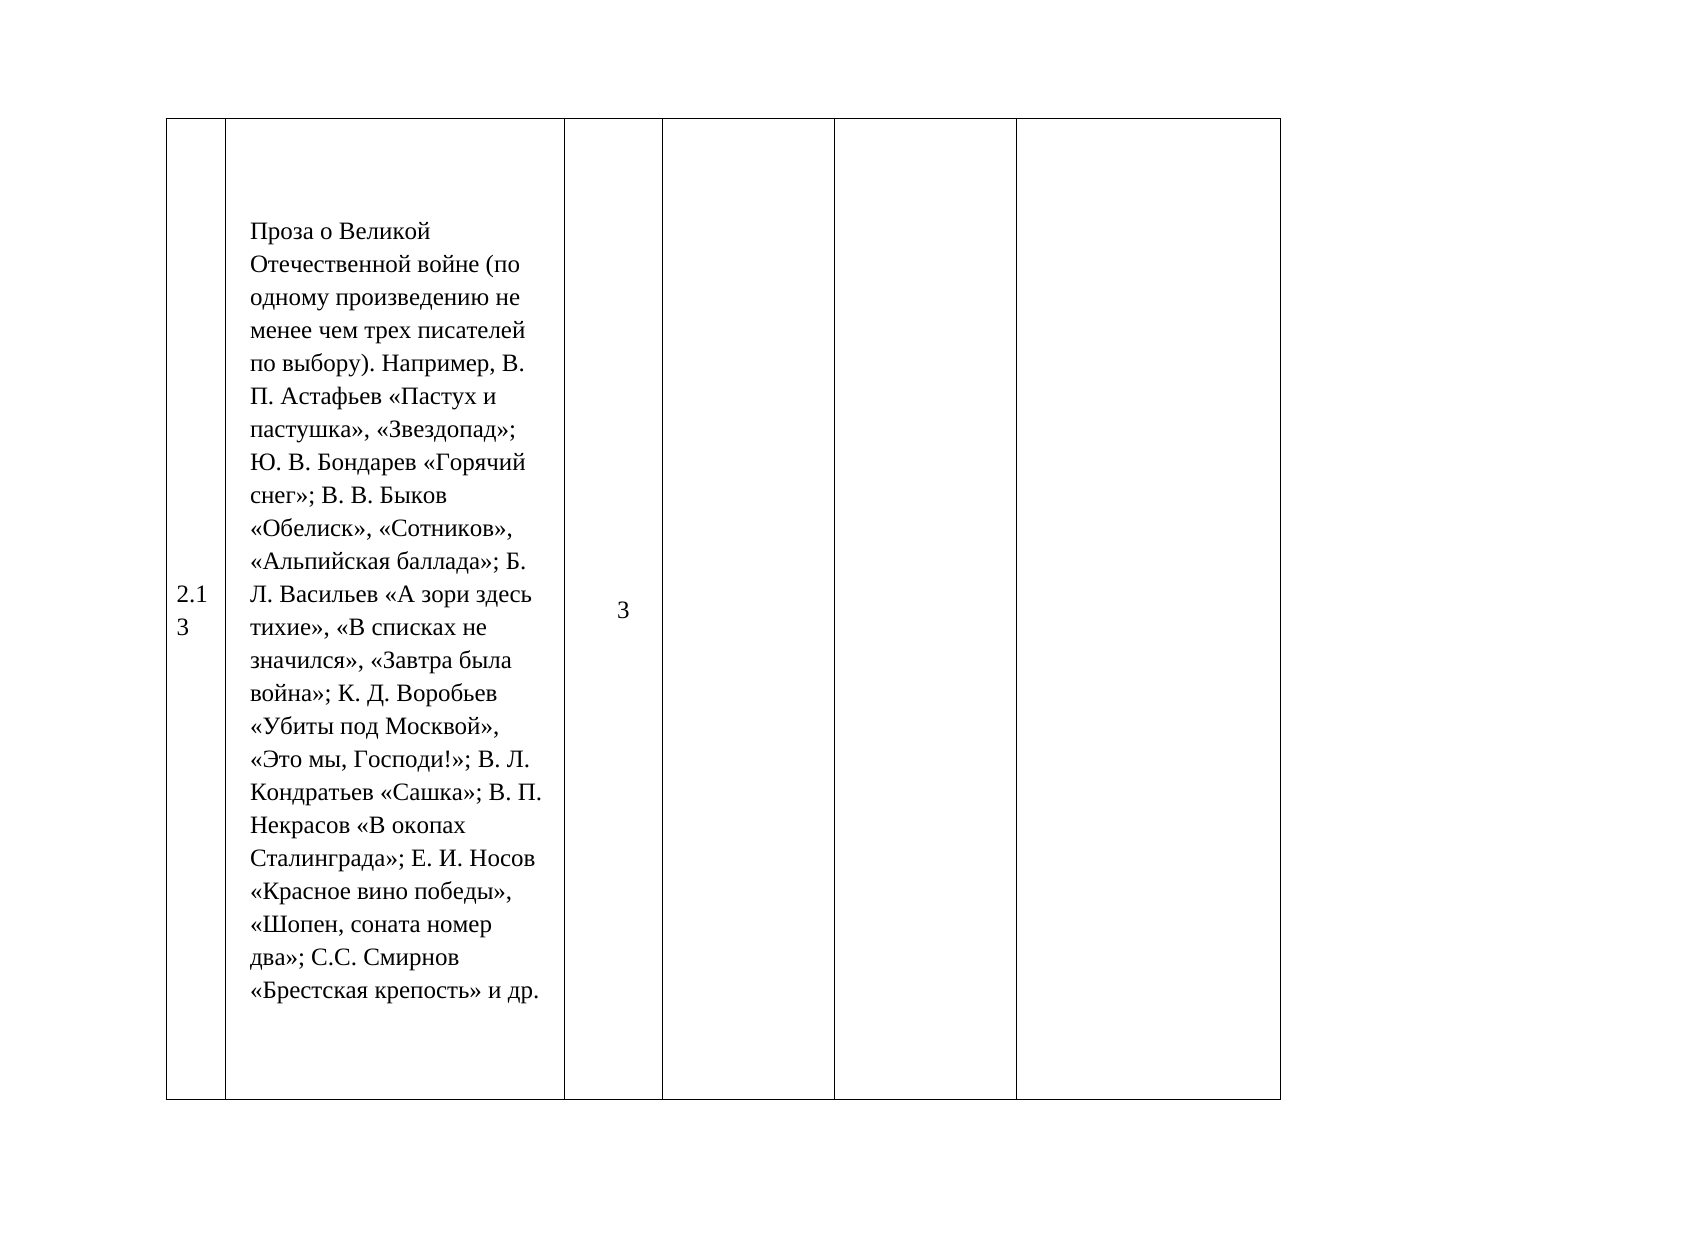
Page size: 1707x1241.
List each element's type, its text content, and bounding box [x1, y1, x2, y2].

table_cell [835, 119, 1016, 1099]
table_cell 2.13 [167, 119, 225, 1099]
table_cell Проза о Великой Отечественной войне (по одному произведению не менее чем трех писателей по выбору). Например, В. П. Астафьев «Пастух и пастушка», «Звездопад»; Ю. В. Бондарев «Горячий снег»; В. В. Быков «Обелиск», «Сотников», «Альпийская баллада»; Б. Л. Васильев «А зори здесь тихие», «В списках не значился», «Завтра была война»; К. Д. Воробьев «Убиты под Москвой», «Это мы, Господи!»; В. Л. Кондратьев «Сашка»; В. П. Некрасов «В окопах Сталинграда»; Е. И. Носов «Красное вино победы», «Шопен, соната номер два»; С.С. Смирнов «Брестская крепость» и др. [226, 119, 564, 1099]
table_cell [1017, 119, 1280, 1099]
table_cell [663, 119, 834, 1099]
table_cell 3 [565, 119, 662, 1099]
